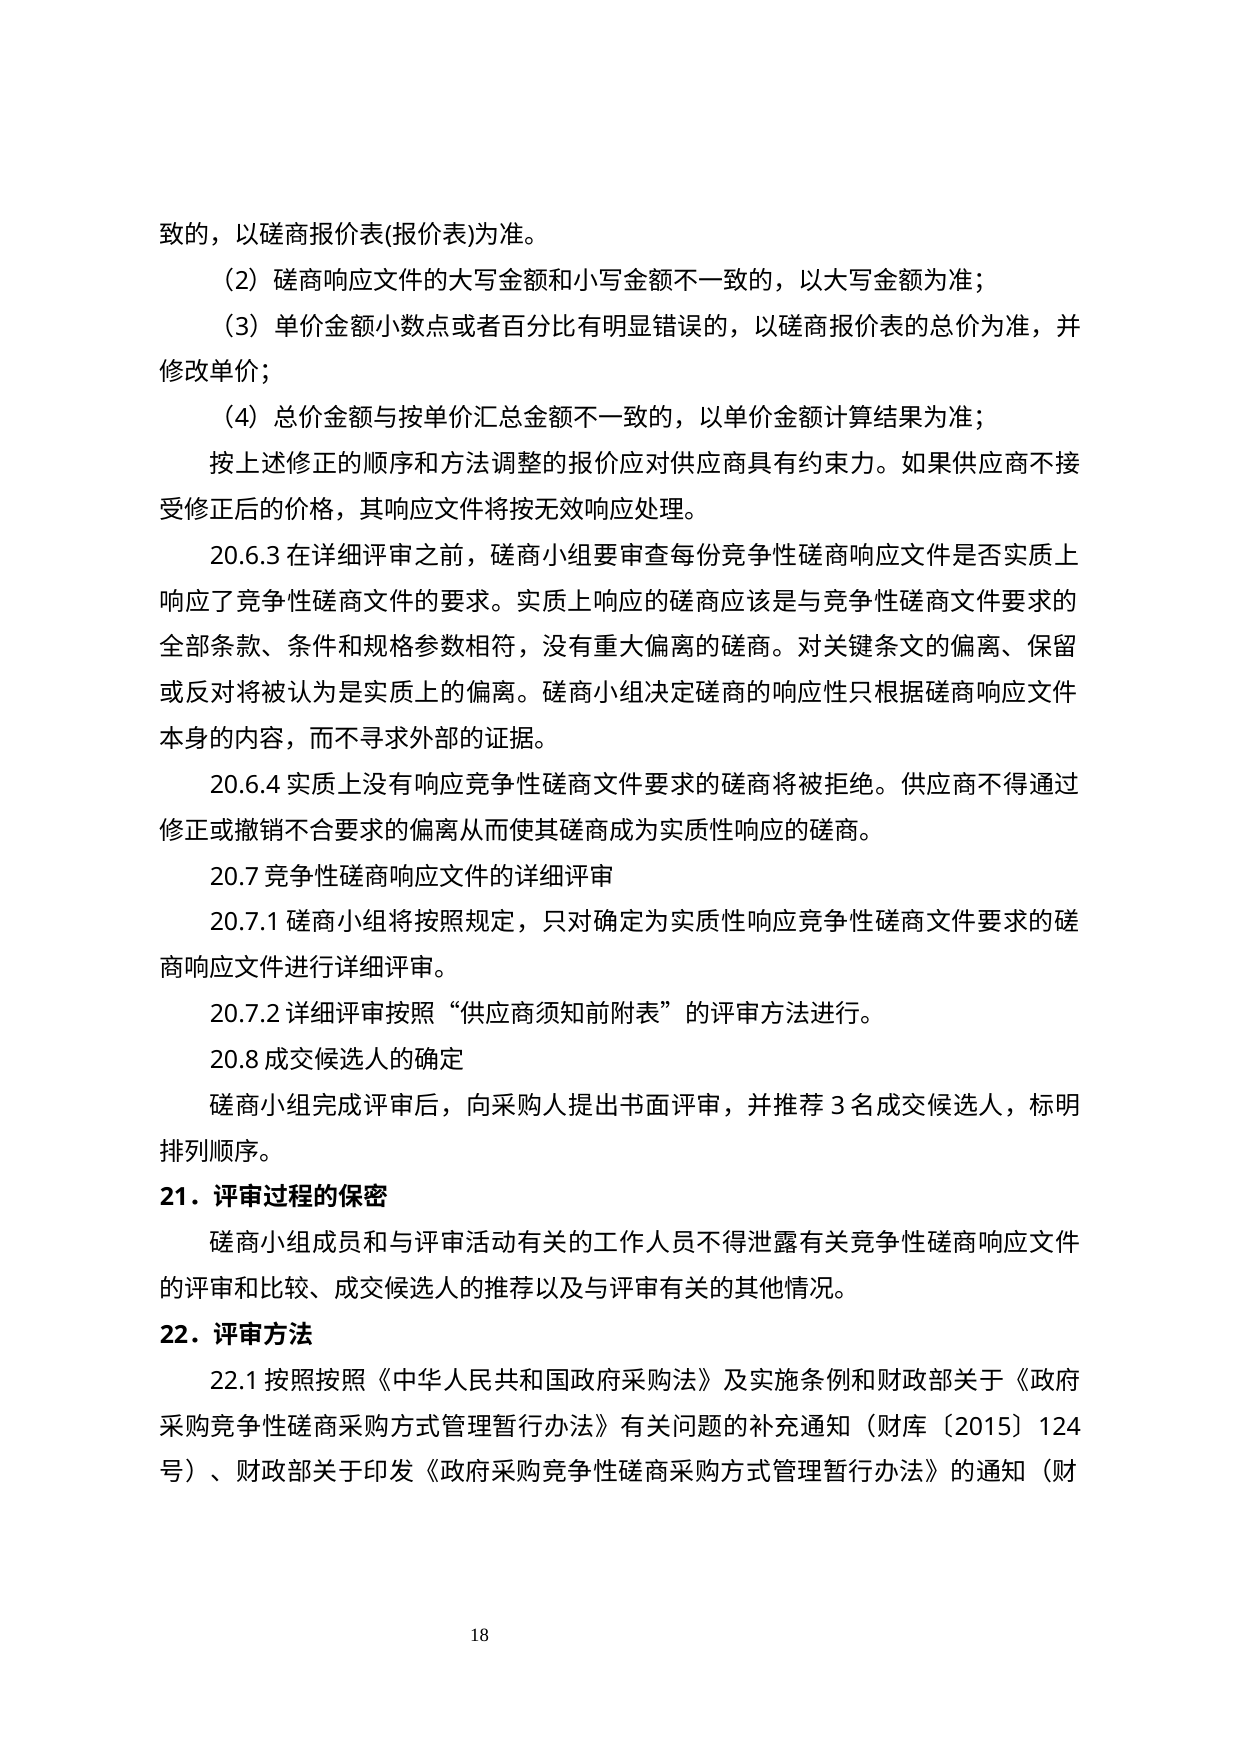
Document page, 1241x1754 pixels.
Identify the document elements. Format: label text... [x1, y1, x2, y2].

text 20.7竞争性磋商响应文件的详细评审 [159, 848, 1081, 894]
text 按上述修正的顺序和方法调整的报价应对供应商具有约束力。如果供应商不接受修正后的价格，其响应文件将按无效响应处理。 [159, 436, 1081, 527]
text （2）磋商响应文件的大写金额和小写金额不一致的，以大写金额为准； [159, 252, 1081, 298]
text 20.6.4实质上没有响应竞争性磋商文件要求的磋商将被拒绝。供应商不得通过修正或撤销不合要求的偏离从而使其磋商成为实质性响应的磋商。 [159, 757, 1081, 848]
text 21．评审过程的保密 [159, 1169, 1081, 1215]
text 20.7.1磋商小组将按照规定，只对确定为实质性响应竞争性磋商文件要求的磋商响应文件进行详细评审。 [159, 894, 1081, 986]
text 20.7.2详细评审按照“供应商须知前附表”的评审方法进行。 [159, 986, 1081, 1032]
text （4）总价金额与按单价汇总金额不一致的，以单价金额计算结果为准； [159, 390, 1081, 436]
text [159, 207, 1081, 252]
text 磋商小组成员和与评审活动有关的工作人员不得泄露有关竞争性磋商响应文件的评审和比较、成交候选人的推荐以及与评审有关的其他情况。 [159, 1215, 1081, 1307]
text （3）单价金额小数点或者百分比有明显错误的，以磋商报价表的总价为准，并修改单价； [159, 298, 1081, 390]
text 22．评审方法 [159, 1307, 1081, 1352]
text 20.6.3在详细评审之前，磋商小组要审查每份竞争性磋商响应文件是否实质上响应了竞争性磋商文件的要求。实质上响应的磋商应该是与竞争性磋商文件要求的全部条款、条件和规格参数相符，没有重大偏离的磋商。对关键条文的偏离、保留或反对将被认为是实质上的偏离。磋商小组决定磋商的响应性只根据磋商响应文件本身的内容，而不寻求外部的证据。 [159, 527, 1081, 757]
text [159, 1352, 1081, 1490]
text 20.8成交候选人的确定 [159, 1032, 1081, 1077]
text 磋商小组完成评审后，向采购人提出书面评审，并推荐3名成交候选人，标明排列顺序。 [159, 1077, 1081, 1169]
